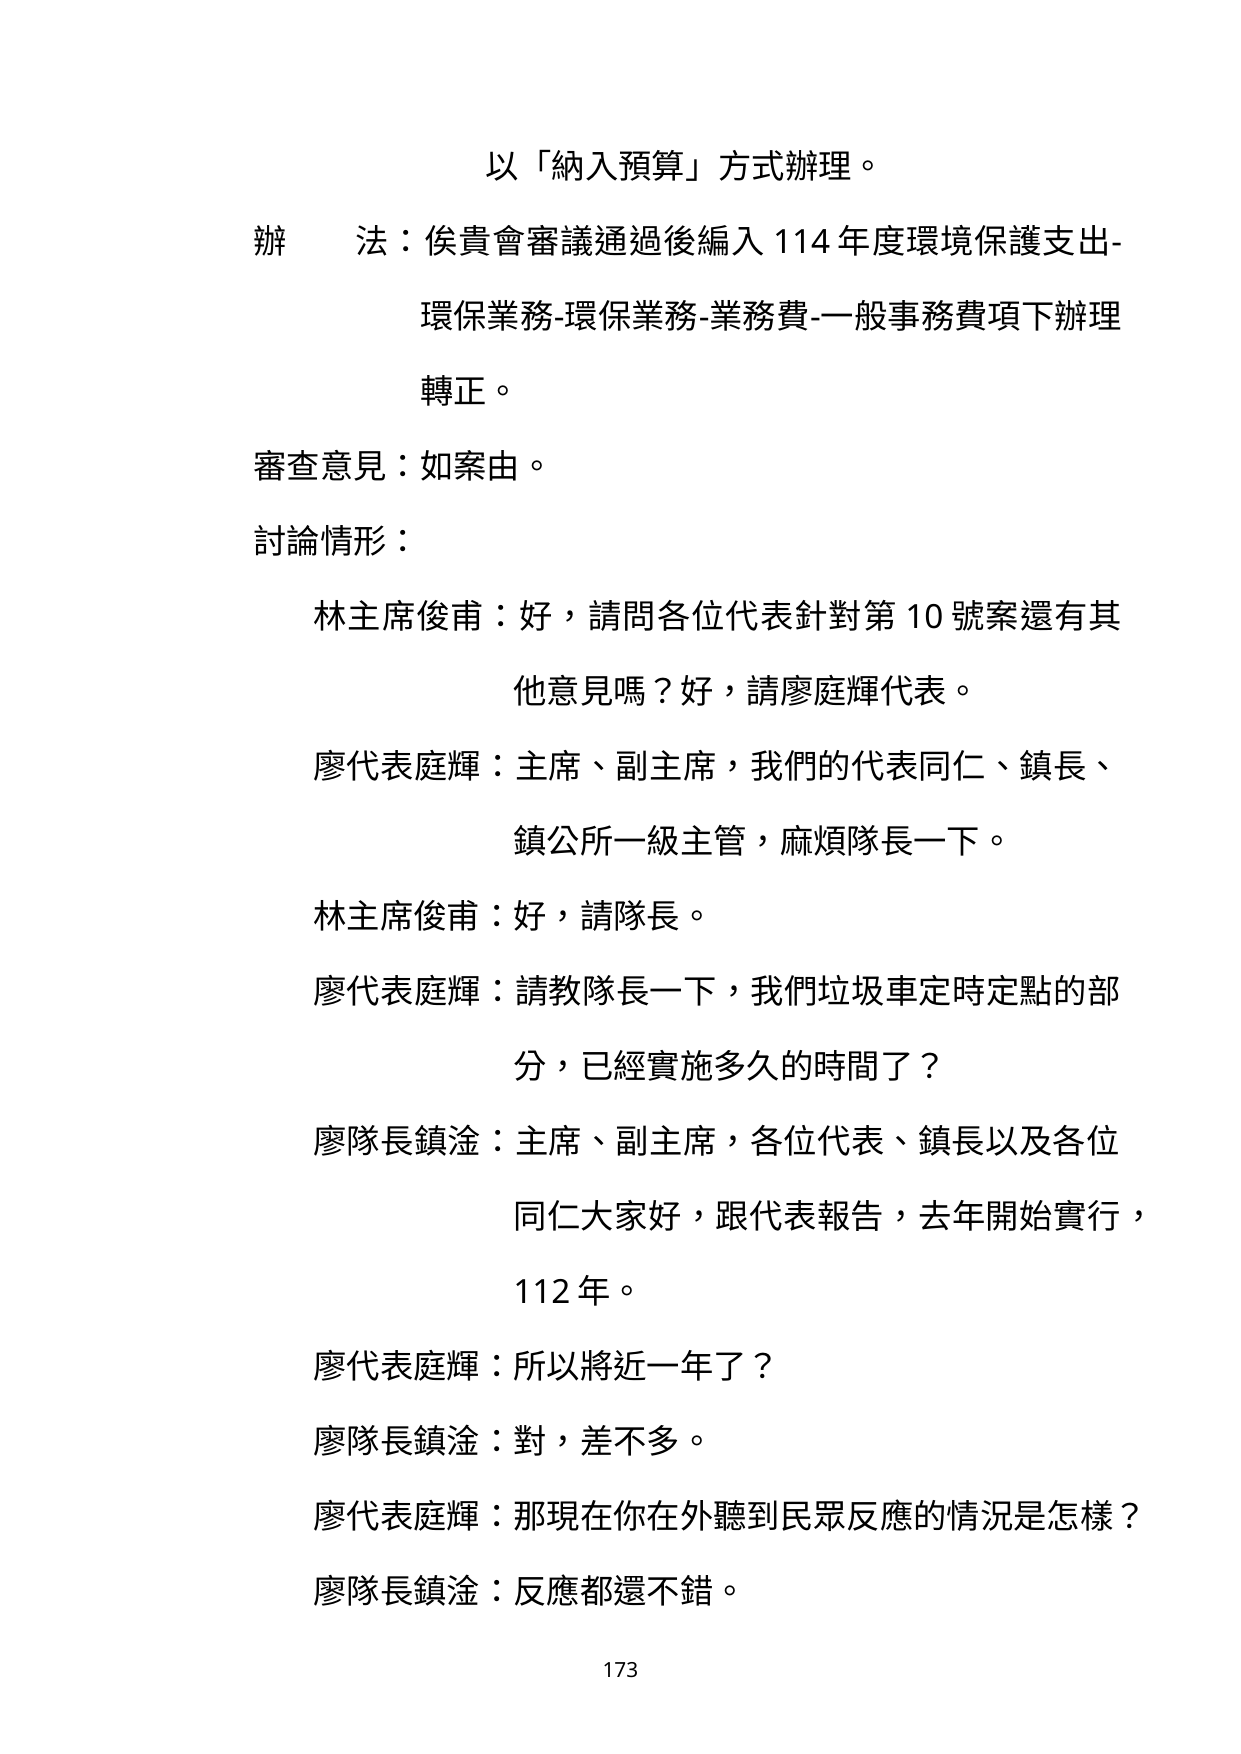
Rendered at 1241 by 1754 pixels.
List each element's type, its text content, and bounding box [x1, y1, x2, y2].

text 討論情形： [253, 502, 1122, 577]
text 廖代表庭輝：主席、副主席，我們的代表同仁、鎮長、鎮公所一級主管，麻煩隊長一下。 [313, 727, 1122, 877]
text 林主席俊甫：好，請問各位代表針對第10號案還有其他意見嗎？好，請廖庭輝代表。 [313, 577, 1122, 727]
text 廖隊長鎮淦：反應都還不錯。 [313, 1552, 1122, 1627]
text 廖隊長鎮淦：主席、副主席，各位代表、鎮長以及各位同仁大家好，跟代表報告，去年開始實行，112年。 [313, 1102, 1122, 1327]
text 辦 法：俟貴會審議通過後編入114年度環境保護支出-環保業務-環保業務-業務費-一般事務費項下辦理轉正。 [253, 202, 1122, 427]
text 廖代表庭輝：所以將近一年了？ [313, 1327, 1122, 1402]
text 廖代表庭輝：請教隊長一下，我們垃圾車定時定點的部分，已經實施多久的時間了？ [313, 952, 1122, 1102]
text 審查意見：如案由。 [253, 427, 1122, 502]
text 林主席俊甫：好，請隊長。 [313, 877, 1122, 952]
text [418, 127, 1122, 202]
text 廖隊長鎮淦：對，差不多。 [313, 1402, 1122, 1477]
text 廖代表庭輝：那現在你在外聽到民眾反應的情況是怎樣？ [313, 1477, 1122, 1552]
